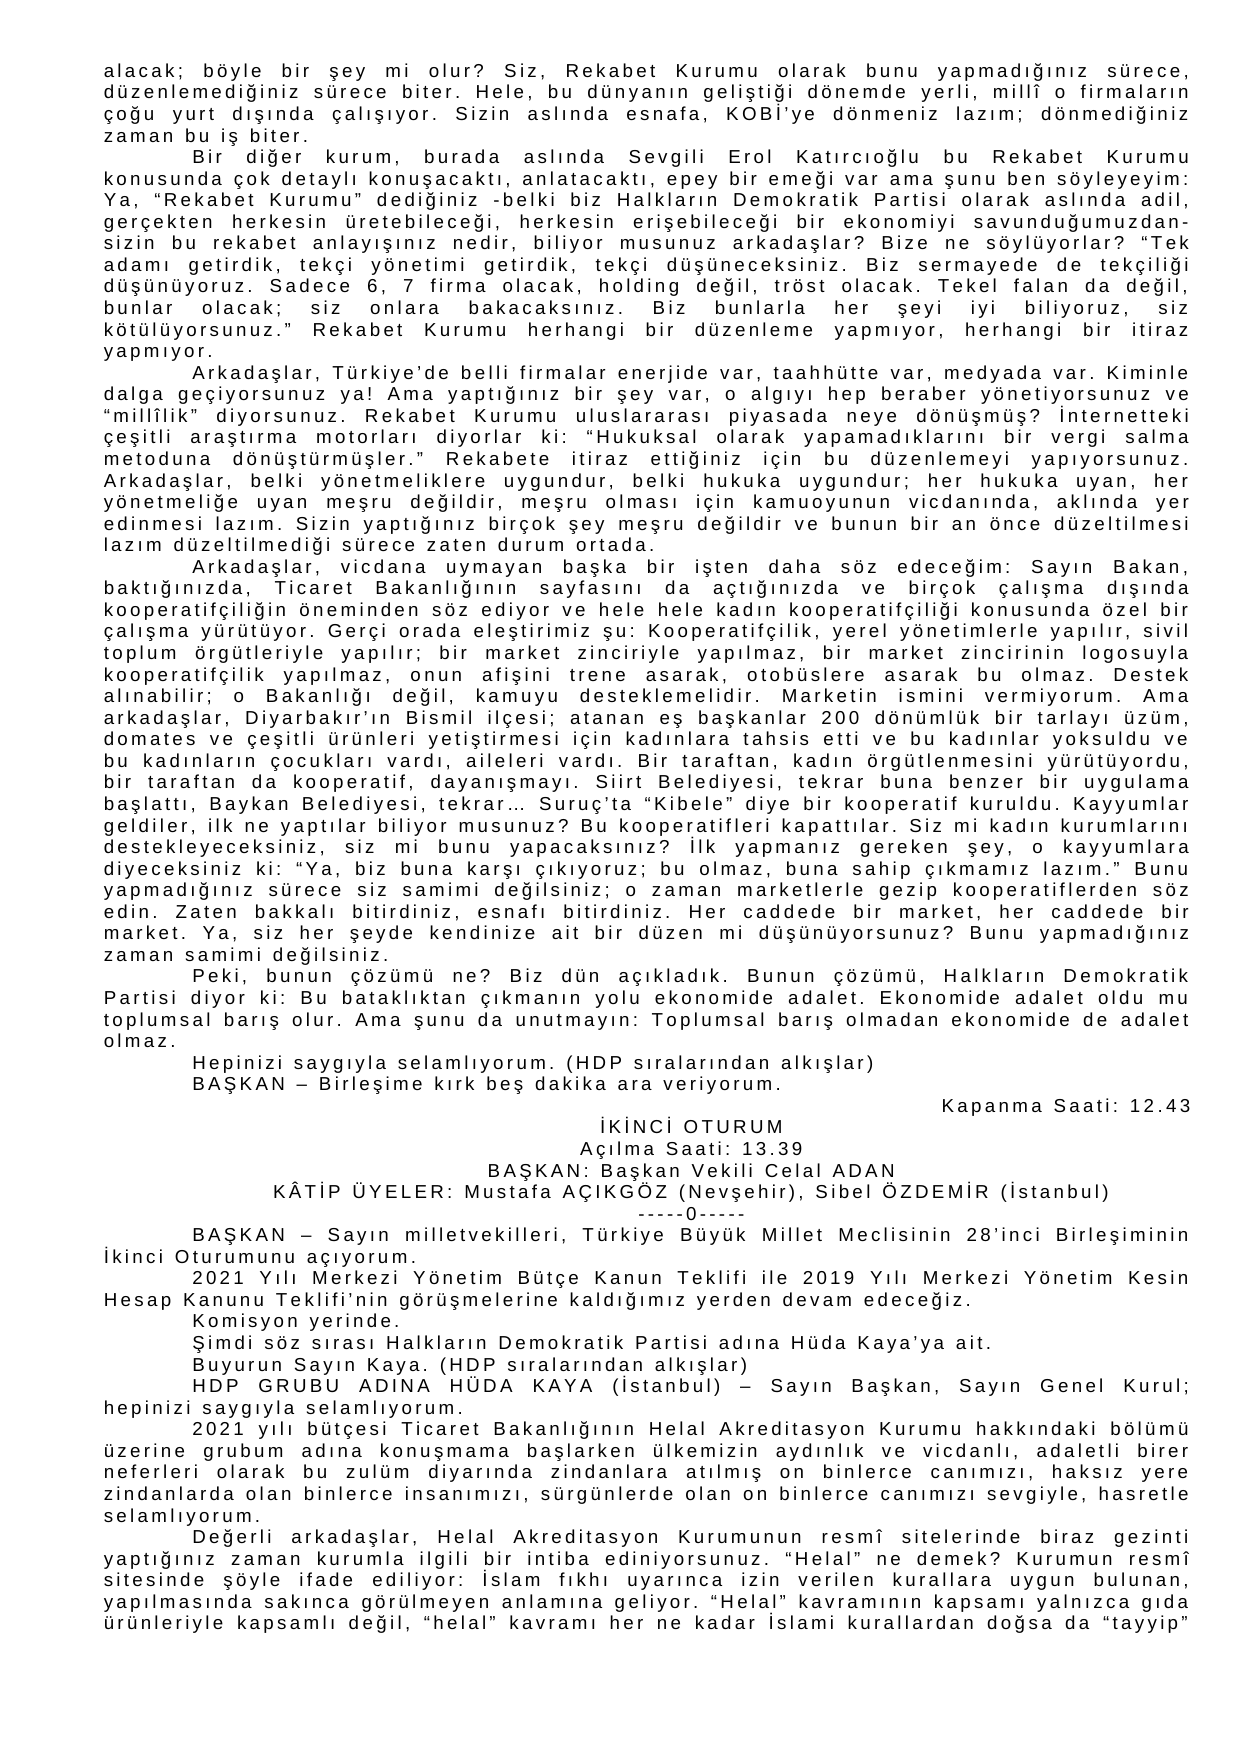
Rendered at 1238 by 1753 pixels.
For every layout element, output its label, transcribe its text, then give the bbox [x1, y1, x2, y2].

text Arkadaşlar, vicdana uymayan başka bir işten daha söz edeceğim: Sayın Bakan, baktığınızda, Ticaret Bakanlığının sayfasını da açtığınızda ve birçok çalışma dışında kooperatifçiliğin öneminden söz ediyor ve hele hele kadın kooperatifçiliği konusunda özel bir çalışma yürütüyor. Gerçi orada eleştirimiz şu: Kooperatifçilik, yerel yönetimlerle yapılır, sivil toplum örgütleriyle yapılır; bir market zinciriyle yapılmaz, bir market zincirinin logosuyla kooperatifçilik yapılmaz, onun afişini trene asarak, otobüslere asarak bu olmaz. Destek alınabilir; o Bakanlığı değil, kamuyu desteklemelidir. Marketin ismini vermiyorum. Ama arkadaşlar, Diyarbakır’ın Bismil ilçesi; atanan eş başkanlar 200 dönümlük bir tarlayı üzüm, domates ve çeşitli ürünleri yetiştirmesi için kadınlara tahsis etti ve bu kadınlar yoksuldu ve bu kadınların çocukları vardı, aileleri vardı. Bir taraftan, kadın örgütlenmesini yürütüyordu, bir taraftan da kooperatif, dayanışmayı. Siirt Belediyesi, tekrar buna benzer bir uygulama başlattı, Baykan Belediyesi, tekrar… Suruç’ta “Kibele” diye bir kooperatif kuruldu. Kayyumlar geldiler, ilk ne yaptılar biliyor musunuz? Bu kooperatifleri kapattılar. Siz mi kadın kurumlarını destekleyeceksiniz, siz mi bunu yapacaksınız? İlk yapmanız gereken şey, o kayyumlara diyeceksiniz ki: “Ya, biz buna karşı çıkıyoruz; bu olmaz, buna sahip çıkmamız lazım.” Bunu yapmadığınız sürece siz samimi değilsiniz; o zaman marketlerle gezip kooperatiflerden söz edin. Zaten bakkalı bitirdiniz, esnafı bitirdiniz. Her caddede bir market, her caddede bir market. Ya, siz her şeyde kendinize ait bir düzen mi düşünüyorsunuz? Bunu yapmadığınız zaman samimi değilsiniz. [103, 556, 1190, 965]
text 2021 yılı bütçesi Ticaret Bakanlığının Helal Akreditasyon Kurumu hakkındaki bölümü üzerine grubum adına konuşmama başlarken ülkemizin aydınlık ve vicdanlı, adaletli birer neferleri olarak bu zulüm diyarında zindanlara atılmış on binlerce canımızı, haksız yere zindanlarda olan binlerce insanımızı, sürgünlerde olan on binlerce canımızı sevgiyle, hasretle selamlıyorum. [103, 1418, 1190, 1526]
text Kapanma Saati: 12.43 [103, 1095, 1190, 1116]
text Buyurun Sayın Kaya. (HDP sıralarından alkışlar) [103, 1353, 1190, 1375]
text İKİNCİ OTURUM [103, 1116, 1190, 1138]
text Şimdi söz sırası Halkların Demokratik Partisi adına Hüda Kaya’ya ait. [103, 1332, 1190, 1353]
text BAŞKAN: Başkan Vekili Celal ADAN [103, 1159, 1190, 1181]
text BAŞKAN – Sayın milletvekilleri, Türkiye Büyük Millet Meclisinin 28’inci Birleşiminin İkinci Oturumunu açıyorum. [103, 1224, 1190, 1267]
text Komisyon yerinde. [103, 1310, 1190, 1332]
text -----0----- [103, 1202, 1190, 1224]
text Arkadaşlar, Türkiye’de belli firmalar enerjide var, taahhütte var, medyada var. Kiminle dalga geçiyorsunuz ya! Ama yaptığınız bir şey var, o algıyı hep beraber yönetiyorsunuz ve “millîlik” diyorsunuz. Rekabet Kurumu uluslararası piyasada neye dönüşmüş? İnternetteki çeşitli araştırma motorları diyorlar ki: “Hukuksal olarak yapamadıklarını bir vergi salma metoduna dönüştürmüşler.” Rekabete itiraz ettiğiniz için bu düzenlemeyi yapıyorsunuz. Arkadaşlar, belki yönetmeliklere uygundur, belki hukuka uygundur; her hukuka uyan, her yönetmeliğe uyan meşru değildir, meşru olması için kamuoyunun vicdanında, aklında yer edinmesi lazım. Sizin yaptığınız birçok şey meşru değildir ve bunun bir an önce düzeltilmesi lazım düzeltilmediği sürece zaten durum ortada. [103, 362, 1190, 556]
text Peki, bunun çözümü ne? Biz dün açıkladık. Bunun çözümü, Halkların Demokratik Partisi diyor ki: Bu bataklıktan çıkmanın yolu ekonomide adalet. Ekonomide adalet oldu mu toplumsal barış olur. Ama şunu da unutmayın: Toplumsal barış olmadan ekonomide de adalet olmaz. [103, 965, 1190, 1052]
text Hepinizi saygıyla selamlıyorum. (HDP sıralarından alkışlar) [103, 1052, 1190, 1073]
text KÂTİP ÜYELER: Mustafa AÇIKGÖZ (Nevşehir), Sibel ÖZDEMİR (İstanbul) [103, 1181, 1190, 1202]
text BAŞKAN – Birleşime kırk beş dakika ara veriyorum. [103, 1073, 1190, 1095]
text HDP GRUBU ADINA HÜDA KAYA (İstanbul) – Sayın Başkan, Sayın Genel Kurul; hepinizi saygıyla selamlıyorum. [103, 1375, 1190, 1418]
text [103, 60, 1190, 146]
text 2021 Yılı Merkezi Yönetim Bütçe Kanun Teklifi ile 2019 Yılı Merkezi Yönetim Kesin Hesap Kanunu Teklifi’nin görüşmelerine kaldığımız yerden devam edeceğiz. [103, 1267, 1190, 1310]
text Açılma Saati: 13.39 [103, 1138, 1190, 1159]
text Bir diğer kurum, burada aslında Sevgili Erol Katırcıoğlu bu Rekabet Kurumu konusunda çok detaylı konuşacaktı, anlatacaktı, epey bir emeği var ama şunu ben söyleyeyim: Ya, “Rekabet Kurumu” dediğiniz -belki biz Halkların Demokratik Partisi olarak aslında adil, gerçekten herkesin üretebileceği, herkesin erişebileceği bir ekonomiyi savunduğumuzdan- sizin bu rekabet anlayışınız nedir, biliyor musunuz arkadaşlar? Bize ne söylüyorlar? “Tek adamı getirdik, tekçi yönetimi getirdik, tekçi düşüneceksiniz. Biz sermayede de tekçiliği düşünüyoruz. Sadece 6, 7 firma olacak, holding değil, tröst olacak. Tekel falan da değil, bunlar olacak; siz onlara bakacaksınız. Biz bunlarla her şeyi iyi biliyoruz, siz kötülüyorsunuz.” Rekabet Kurumu herhangi bir düzenleme yapmıyor, herhangi bir itiraz yapmıyor. [103, 146, 1190, 362]
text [103, 1526, 1190, 1634]
